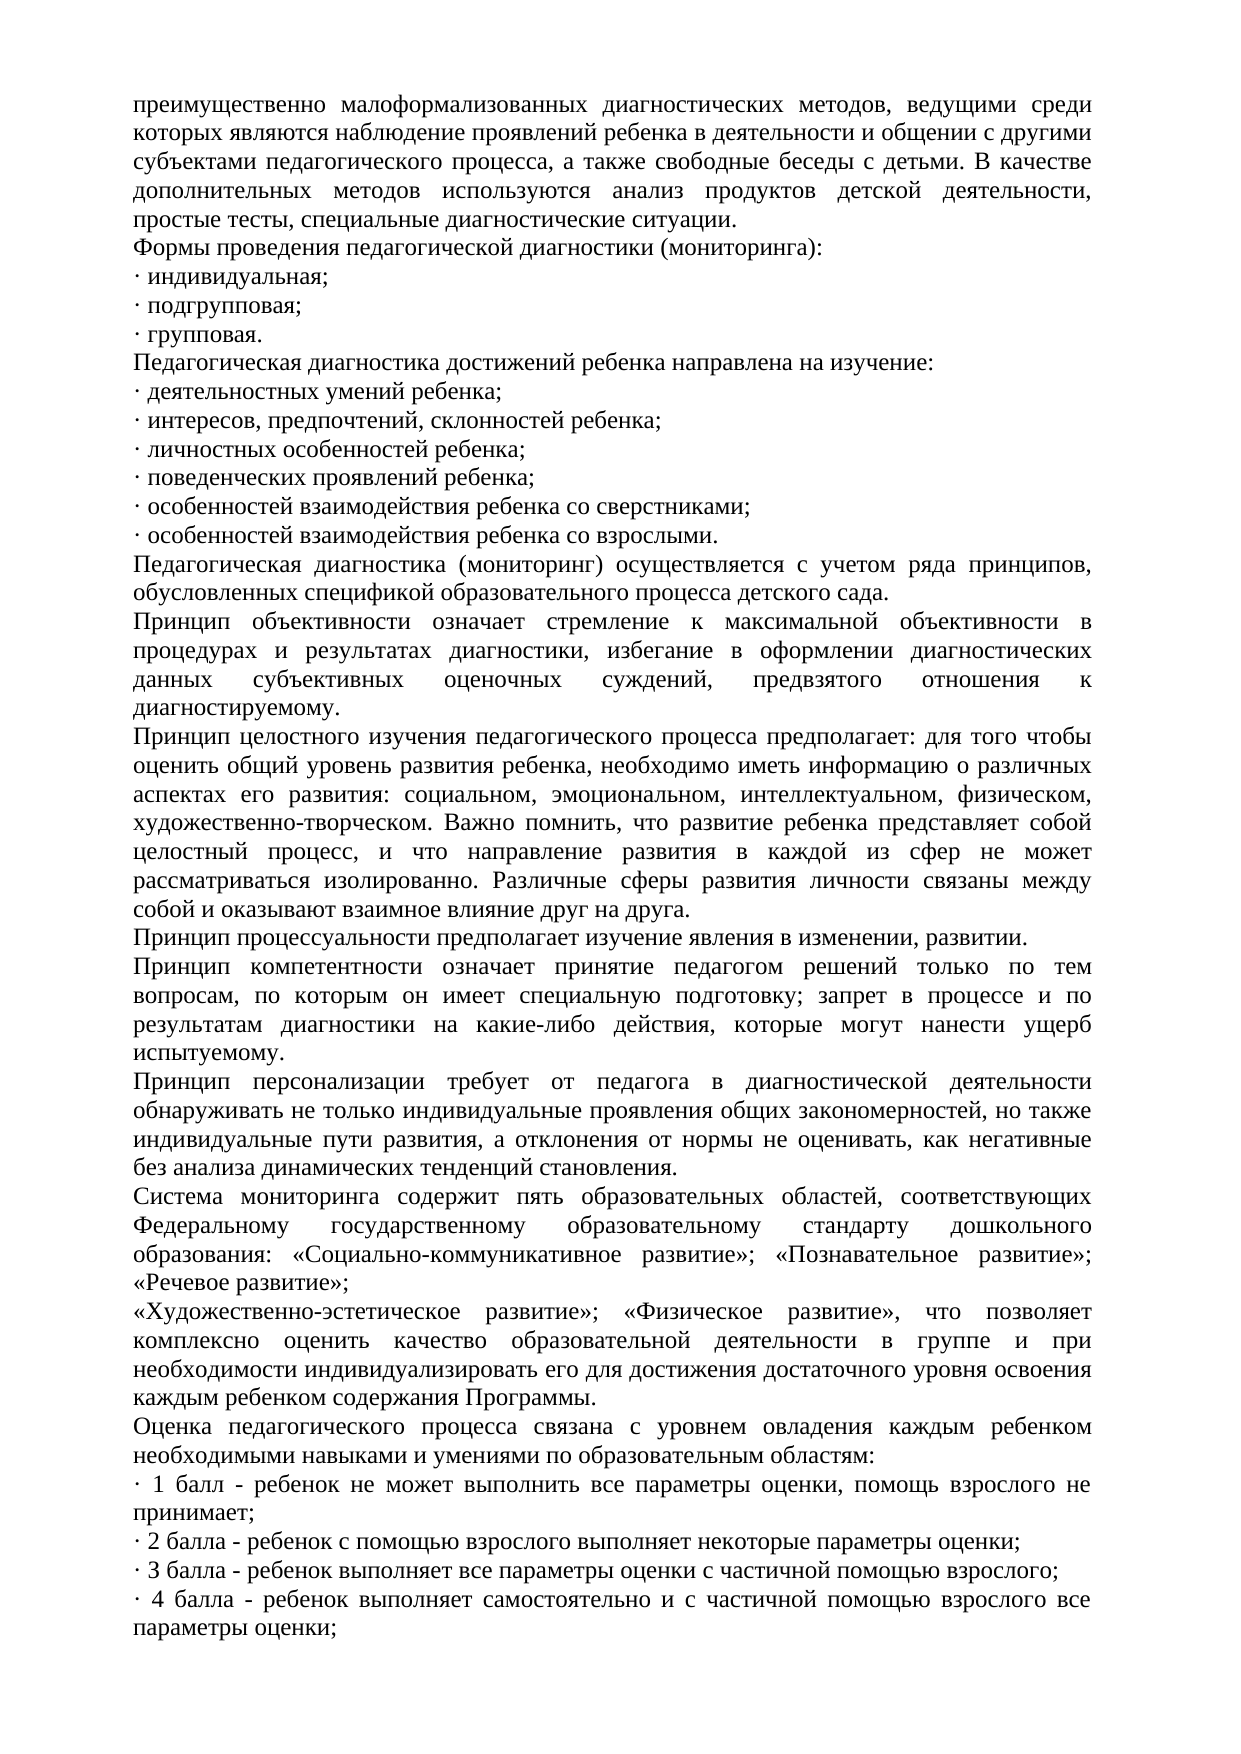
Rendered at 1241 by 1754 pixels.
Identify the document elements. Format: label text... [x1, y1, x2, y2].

text · 4 балла - ребенок выполняет самостоятельно и с частичной помощью взрослого все параметры оценки; [133, 1584, 1093, 1641]
text Принцип компетентности означает принятие педагогом решений только по тем вопросам, по которым он имеет специальную подготовку; запрет в процессе и по результатам диагностики на какие-либо действия, которые могут нанести ущерб испытуемому. [133, 951, 1093, 1066]
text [133, 89, 1093, 232]
text · особенностей взаимодействия ребенка со взрослыми. [133, 520, 1093, 549]
text · поведенческих проявлений ребенка; [133, 462, 1093, 491]
text · 1 балл - ребенок не может выполнить все параметры оценки, помощь взрослого не принимает; [133, 1469, 1093, 1526]
text · 2 балла - ребенок с помощью взрослого выполняет некоторые параметры оценки; [133, 1526, 1093, 1555]
text Оценка педагогического процесса связана с уровнем овладения каждым ребенком необходимыми навыками и умениями по образовательным областям: [133, 1411, 1093, 1469]
text · индивидуальная; [133, 261, 1093, 290]
text · групповая. [133, 319, 1093, 347]
text · личностных особенностей ребенка; [133, 434, 1093, 462]
text · особенностей взаимодействия ребенка со сверстниками; [133, 491, 1093, 520]
text · интересов, предпочтений, склонностей ребенка; [133, 405, 1093, 434]
text Формы проведения педагогической диагностики (мониторинга): [133, 232, 1093, 261]
text Педагогическая диагностика (мониторинг) осуществляется с учетом ряда принципов, обусловленных спецификой образовательного процесса детского сада. [133, 549, 1093, 606]
text · деятельностных умений ребенка; [133, 376, 1093, 405]
text · З балла - ребенок выполняет все параметры оценки с частичной помощью взрослого; [133, 1555, 1093, 1584]
text Принцип персонализации требует от педагога в диагностической деятельности обнаруживать не только индивидуальные проявления общих закономерностей, но также индивидуальные пути развития, а отклонения от нормы не оценивать, как негативные без анализа динамических тенденций становления. [133, 1066, 1093, 1181]
text Принцип целостного изучения педагогического процесса предполагает: для того чтобы оценить общий уровень развития ребенка, необходимо иметь информацию о различных аспектах его развития: социальном, эмоциональном, интеллектуальном, физическом, художественно-творческом. Важно помнить, что развитие ребенка представляет собой целостный процесс, и что направление развития в каждой из сфер не может рассматриваться изолированно. Различные сферы развития личности связаны между собой и оказывают взаимное влияние друг на друга. [133, 721, 1093, 922]
text · подгрупповая; [133, 290, 1093, 319]
text «Художественно-эстетическое развитие»; «Физическое развитие», что позволяет комплексно оценить качество образовательной деятельности в группе и при необходимости индивидуализировать его для достижения достаточного уровня освоения каждым ребенком содержания Программы. [133, 1296, 1093, 1411]
text Принцип процессуальности предполагает изучение явления в изменении, развитии. [133, 922, 1093, 951]
text Система мониторинга содержит пять образовательных областей, соответствующих Федеральному государственному образовательному стандарту дошкольного образования: «Социально-коммуникативное развитие»; «Познавательное развитие»; «Речевое развитие»; [133, 1181, 1093, 1296]
text Принцип объективности означает стремление к максимальной объективности в процедурах и результатах диагностики, избегание в оформлении диагностических данных субъективных оценочных суждений, предвзятого отношения к диагностируемому. [133, 606, 1093, 721]
text Педагогическая диагностика достижений ребенка направлена на изучение: [133, 347, 1093, 376]
